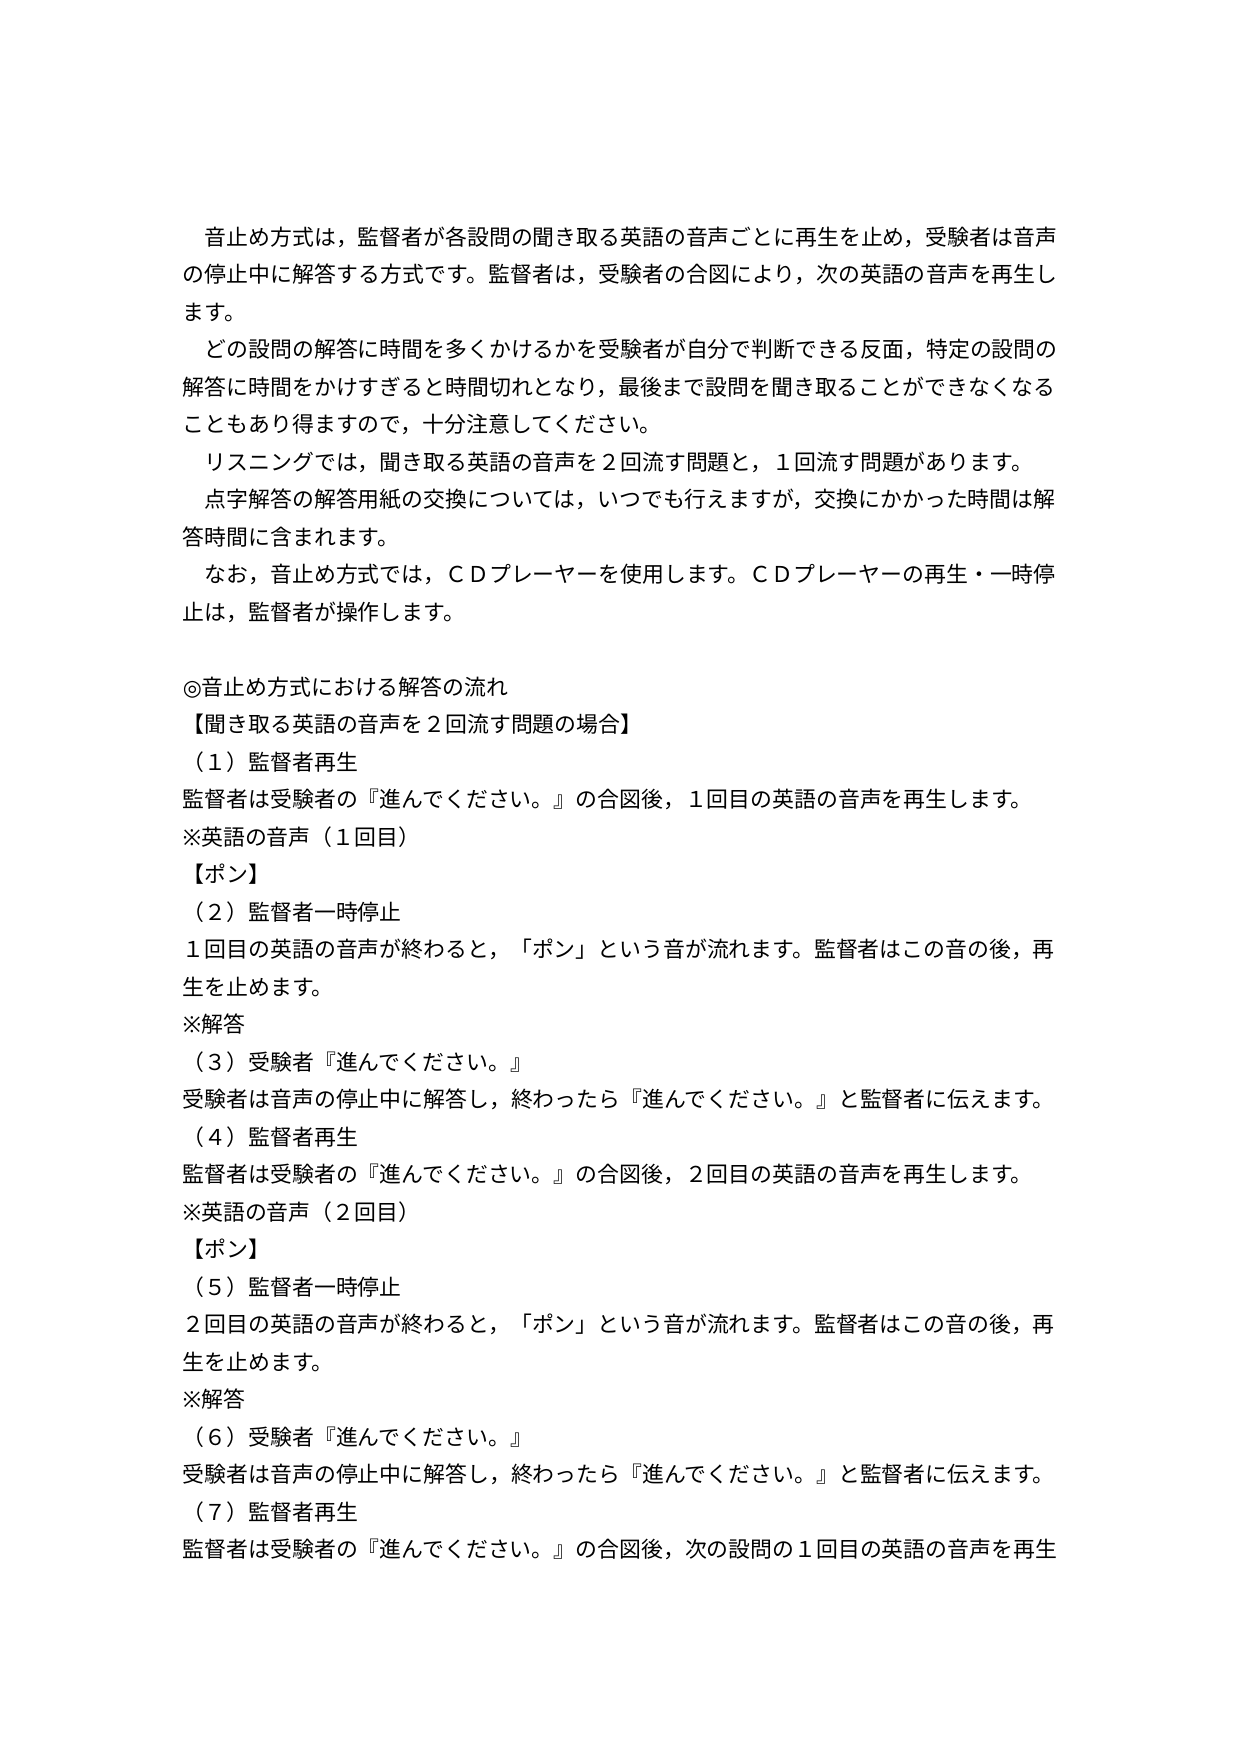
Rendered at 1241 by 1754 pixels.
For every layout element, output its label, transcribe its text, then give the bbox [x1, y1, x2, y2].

text （４）監督者再生 [183, 1117, 1058, 1154]
text 点字解答の解答用紙の交換については，いつでも行えますが，交換にかかった時間は解答時間に含まれます。 [183, 479, 1058, 554]
text （１）監督者再生 [183, 742, 1058, 779]
text 受験者は音声の停止中に解答し，終わったら『進んでください。』と監督者に伝えます。 [183, 1454, 1058, 1492]
text ※英語の音声（１回目） [183, 817, 1058, 854]
text ※解答 [183, 1379, 1058, 1417]
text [183, 1529, 1058, 1567]
text （３）受験者『進んでください。』 [183, 1042, 1058, 1079]
text 監督者は受験者の『進んでください。』の合図後，２回目の英語の音声を再生します。 [183, 1154, 1058, 1192]
text どの設問の解答に時間を多くかけるかを受験者が自分で判断できる反面，特定の設問の解答に時間をかけすぎると時間切れとなり，最後まで設問を聞き取ることができなくなることもあり得ますので，十分注意してください。 [183, 329, 1058, 442]
text 【聞き取る英語の音声を２回流す問題の場合】 [183, 704, 1058, 742]
text （６）受験者『進んでください。』 [183, 1417, 1058, 1454]
text 監督者は受験者の『進んでください。』の合図後，１回目の英語の音声を再生します。 [183, 779, 1058, 817]
text 受験者は音声の停止中に解答し，終わったら『進んでください。』と監督者に伝えます。 [183, 1079, 1058, 1117]
text （５）監督者一時停止 [183, 1267, 1058, 1304]
text 【ポン】 [183, 854, 1058, 892]
text 【ポン】 [183, 1229, 1058, 1267]
text ※英語の音声（２回目） [183, 1192, 1058, 1229]
text なお，音止め方式では，ＣＤプレーヤーを使用します。ＣＤプレーヤーの再生・一時停止は，監督者が操作します。 [183, 554, 1058, 629]
text （７）監督者再生 [183, 1492, 1058, 1529]
text 音止め方式は，監督者が各設問の聞き取る英語の音声ごとに再生を止め，受験者は音声の停止中に解答する方式です。監督者は，受験者の合図により，次の英語の音声を再生します。 [183, 217, 1058, 329]
text ２回目の英語の音声が終わると，「ポン」という音が流れます。監督者はこの音の後，再生を止めます。 [183, 1304, 1058, 1379]
text ※解答 [183, 1004, 1058, 1042]
text （２）監督者一時停止 [183, 892, 1058, 929]
text １回目の英語の音声が終わると，「ポン」という音が流れます。監督者はこの音の後，再生を止めます。 [183, 929, 1058, 1004]
text リスニングでは，聞き取る英語の音声を２回流す問題と，１回流す問題があります。 [183, 442, 1058, 479]
text ◎音止め方式における解答の流れ [183, 667, 1058, 704]
